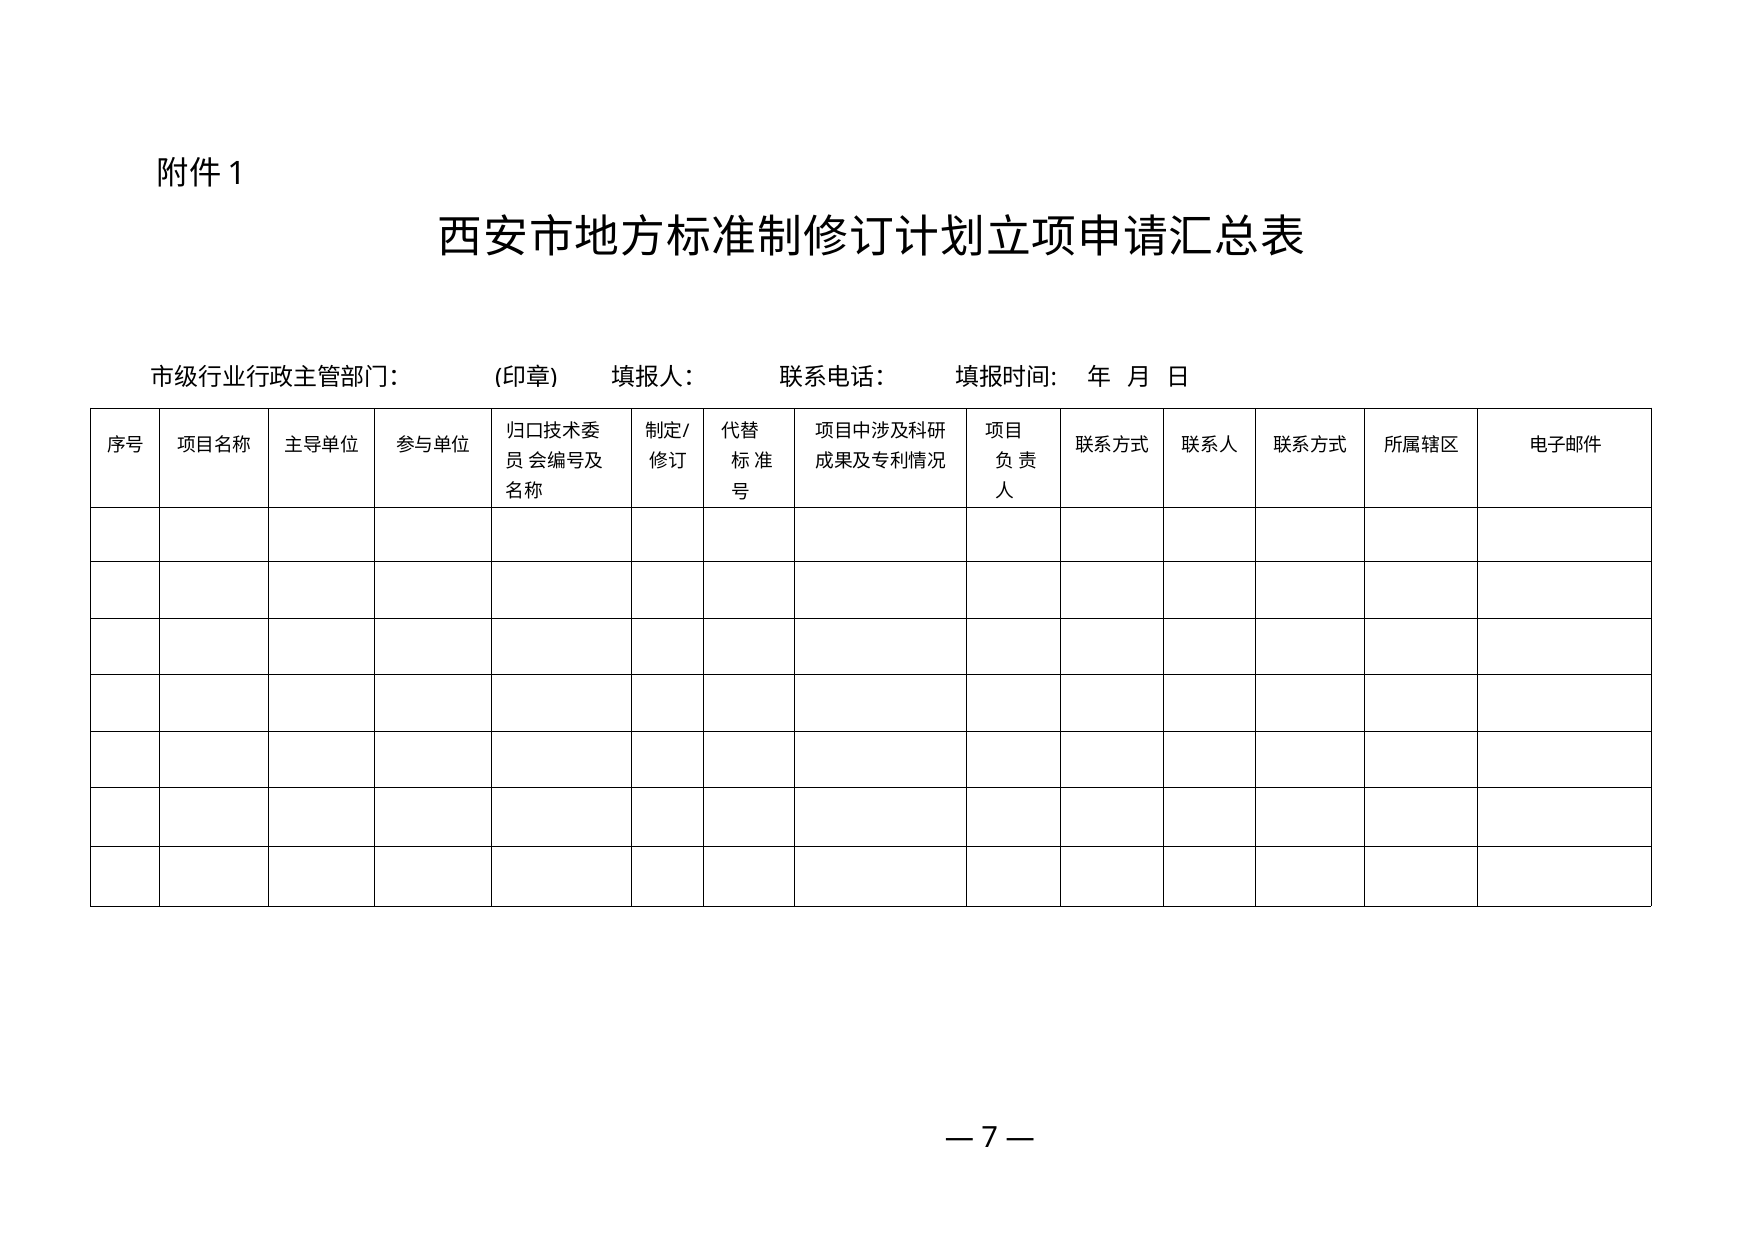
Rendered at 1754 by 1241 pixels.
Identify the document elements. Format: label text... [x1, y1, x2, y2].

table_header 归口技术委员 会编号及名称 [492, 409, 631, 506]
table_header 项目负 责人 [967, 409, 1060, 506]
table_cell [91, 675, 159, 731]
table_cell [375, 562, 491, 618]
table_cell [1256, 788, 1364, 846]
table_cell [967, 619, 1060, 674]
table_cell [632, 847, 703, 906]
table_cell [1061, 732, 1163, 787]
table_cell [704, 788, 794, 846]
table_header 项目中涉及科研 成果及专利情况 [795, 409, 966, 506]
table_header 制定/ 修订 [632, 409, 703, 506]
table_cell [1256, 847, 1364, 906]
table_cell [1478, 562, 1651, 618]
table_cell [1164, 508, 1255, 561]
table_header 联系人 [1164, 409, 1255, 506]
table_cell [269, 675, 374, 731]
table_cell [704, 619, 794, 674]
table_cell [704, 675, 794, 731]
text 附件 1 [157, 149, 1650, 194]
table_cell [269, 508, 374, 561]
table_cell [1478, 508, 1651, 561]
table_cell [632, 508, 703, 561]
table_cell [375, 788, 491, 846]
table_cell [1164, 619, 1255, 674]
table_cell [704, 732, 794, 787]
table_cell [1061, 847, 1163, 906]
table_cell [704, 847, 794, 906]
table_cell [1365, 788, 1477, 846]
table_cell [704, 562, 794, 618]
table_cell [492, 732, 631, 787]
text 西安市地方标准制修订计划立项申请汇总表 [437, 213, 1650, 263]
table_cell [269, 562, 374, 618]
table_cell [1365, 508, 1477, 561]
table_cell [375, 847, 491, 906]
table_cell [375, 619, 491, 674]
table_header 项目名称 [160, 409, 268, 506]
table_cell [1061, 675, 1163, 731]
table_cell [967, 732, 1060, 787]
table_cell [632, 619, 703, 674]
table_cell [632, 732, 703, 787]
table_cell [160, 732, 268, 787]
text 市级行业行政主管部门： (印章) 填报人： 联系电话： 填报时间: 年 月 日 [151, 359, 1650, 392]
table_cell [632, 788, 703, 846]
table_cell [1256, 508, 1364, 561]
table_cell [704, 508, 794, 561]
table_cell [795, 732, 966, 787]
table_cell [91, 508, 159, 561]
table_cell [1256, 619, 1364, 674]
table_cell [1164, 732, 1255, 787]
table_cell [269, 788, 374, 846]
table_cell [1478, 675, 1651, 731]
table_header 所属辖区 [1365, 409, 1477, 506]
table_cell [160, 619, 268, 674]
table_cell [1256, 562, 1364, 618]
table_cell [795, 788, 966, 846]
table_cell [1478, 788, 1651, 846]
table_cell [795, 508, 966, 561]
table_header 代替标 准号 [704, 409, 794, 506]
table_cell [492, 788, 631, 846]
table_cell [1365, 619, 1477, 674]
table_cell [492, 619, 631, 674]
table_cell [1365, 732, 1477, 787]
table_cell [632, 562, 703, 618]
table_cell [269, 619, 374, 674]
table_cell [269, 847, 374, 906]
table_cell [1365, 562, 1477, 618]
table_cell [795, 562, 966, 618]
table_cell [160, 675, 268, 731]
table_cell [492, 508, 631, 561]
table_cell [160, 562, 268, 618]
table_header 序号 [91, 409, 159, 506]
table_cell [1164, 675, 1255, 731]
table_cell [1478, 847, 1651, 906]
table_cell [160, 847, 268, 906]
table_cell [91, 619, 159, 674]
table_cell [967, 508, 1060, 561]
table_cell [1365, 675, 1477, 731]
table_cell [967, 847, 1060, 906]
table_cell [1478, 732, 1651, 787]
table_cell [1164, 847, 1255, 906]
table_cell [632, 675, 703, 731]
table_cell [1256, 675, 1364, 731]
table_cell [91, 788, 159, 846]
table_cell [1061, 619, 1163, 674]
table_cell [1164, 562, 1255, 618]
table_cell [795, 847, 966, 906]
table_cell [91, 732, 159, 787]
table_cell [269, 732, 374, 787]
table_cell [375, 508, 491, 561]
table_header 电子邮件 [1478, 409, 1651, 506]
table_header 主导单位 [269, 409, 374, 506]
table_cell [375, 675, 491, 731]
table_cell [1256, 732, 1364, 787]
table_cell [492, 847, 631, 906]
table_cell [967, 788, 1060, 846]
table_cell [1478, 619, 1651, 674]
table_cell [1061, 508, 1163, 561]
table_cell [1061, 562, 1163, 618]
table_header 参与单位 [375, 409, 491, 506]
table_header 联系方式 [1061, 409, 1163, 506]
table_cell [1365, 847, 1477, 906]
table_cell [795, 675, 966, 731]
table_cell [795, 619, 966, 674]
table_cell [492, 675, 631, 731]
table_cell [967, 675, 1060, 731]
table_cell [375, 732, 491, 787]
table_cell [1164, 788, 1255, 846]
table_cell [160, 788, 268, 846]
table_cell [1061, 788, 1163, 846]
table_cell [492, 562, 631, 618]
table_cell [91, 847, 159, 906]
table_cell [967, 562, 1060, 618]
table_cell [160, 508, 268, 561]
table_cell [91, 562, 159, 618]
table_header 联系方式 [1256, 409, 1364, 506]
